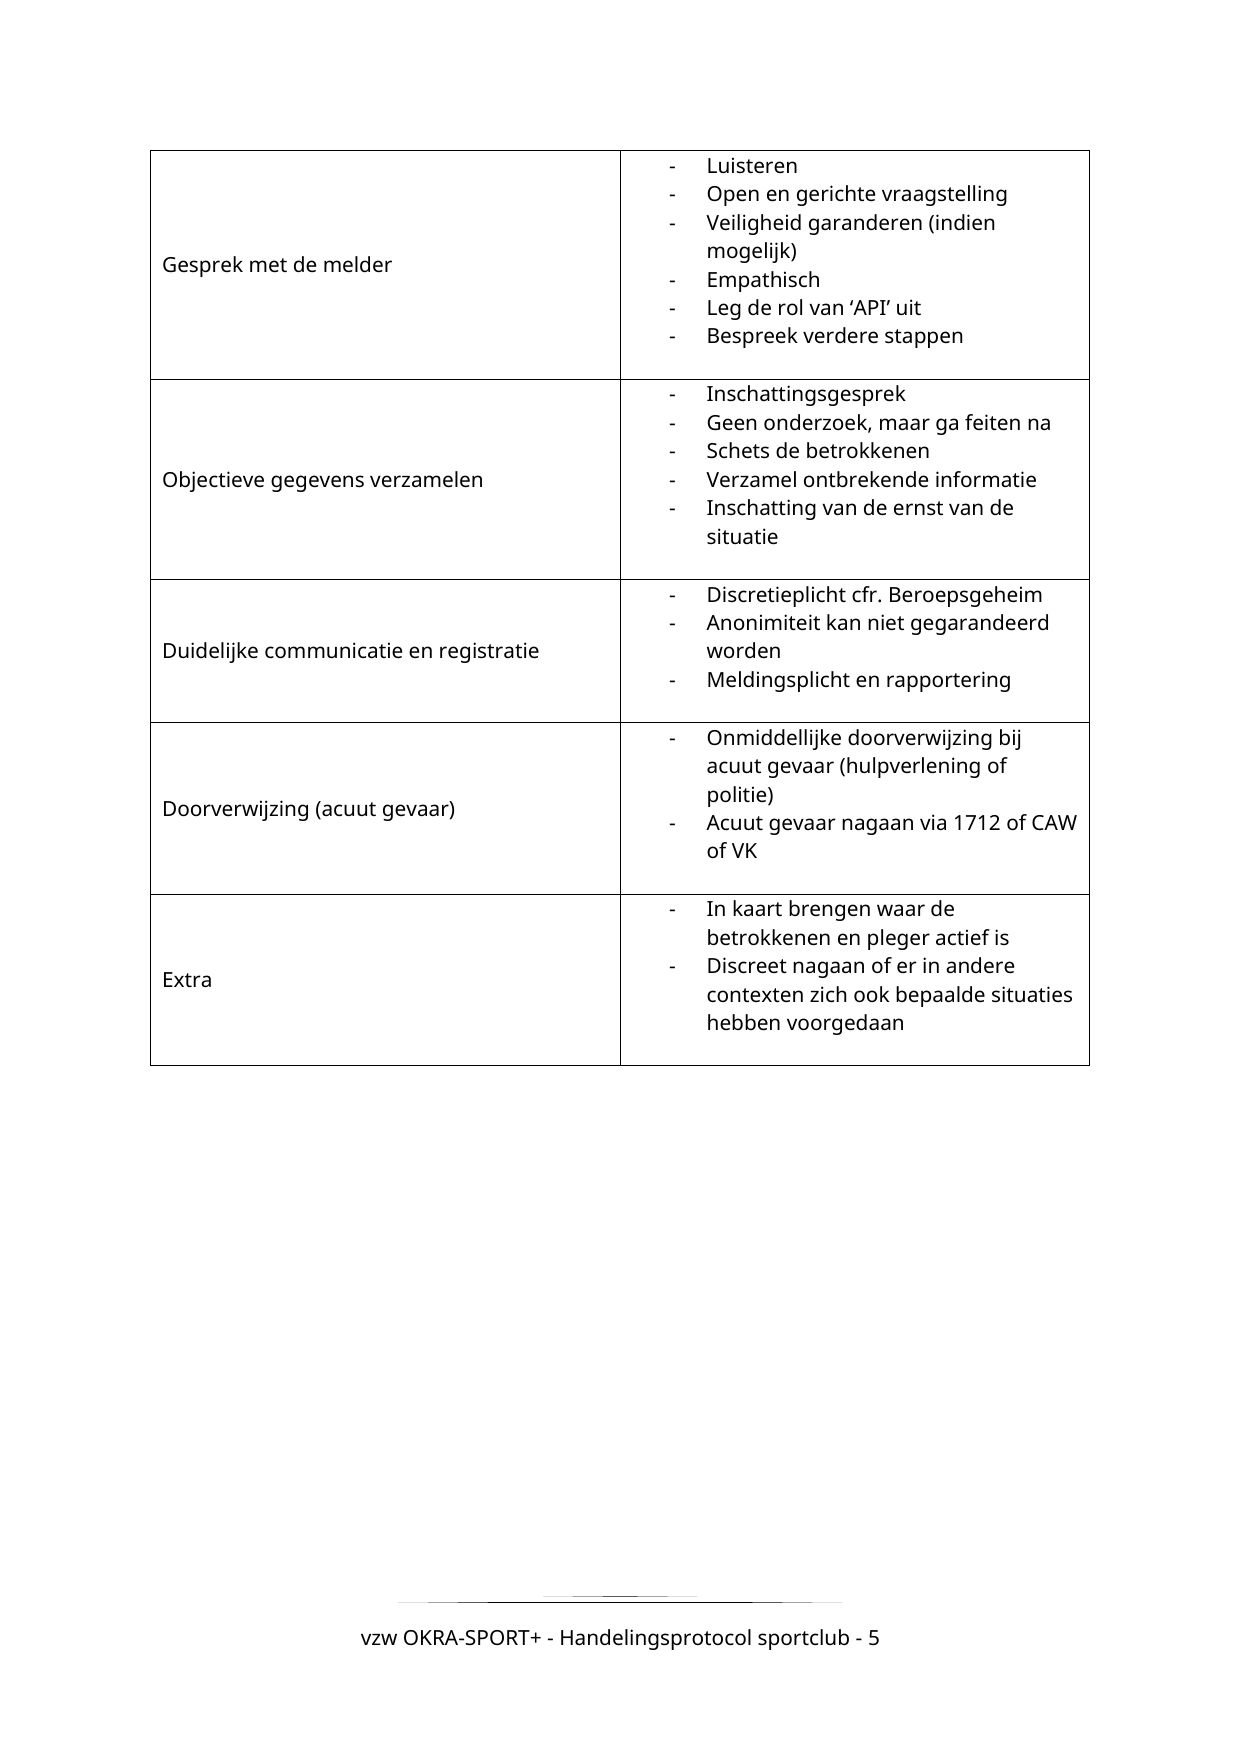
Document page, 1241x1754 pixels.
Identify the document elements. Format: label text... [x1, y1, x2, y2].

table_cell Extra [151, 895, 620, 1065]
table_cell Doorverwijzing (acuut gevaar) [151, 723, 620, 893]
table_cell In kaart brengen waar de betrokkenen en pleger actief is Discreet nagaan of er in andere contexten zich ook bepaalde situaties hebben voorgedaan [621, 895, 1089, 1065]
table_cell Inschattingsgesprek Geen onderzoek, maar ga feiten na Schets de betrokkenen Verzamel ontbrekende informatie Inschatting van de ernst van de situatie [621, 380, 1089, 579]
table_cell Duidelijke communicatie en registratie [151, 580, 620, 722]
table_cell Objectieve gegevens verzamelen [151, 380, 620, 579]
table_cell Luisteren Open en gerichte vraagstelling Veiligheid garanderen (indien mogelijk) Empathisch Leg de rol van ‘API’ uit Bespreek verdere stappen [621, 151, 1089, 378]
table_cell Gesprek met de melder [151, 151, 620, 378]
table_cell Discretieplicht cfr. Beroepsgeheim Anonimiteit kan niet gegarandeerd worden Meldingsplicht en rapportering [621, 580, 1089, 722]
table_cell Onmiddellijke doorverwijzing bij acuut gevaar (hulpverlening of politie) Acuut gevaar nagaan via 1712 of CAW of VK [621, 723, 1089, 893]
